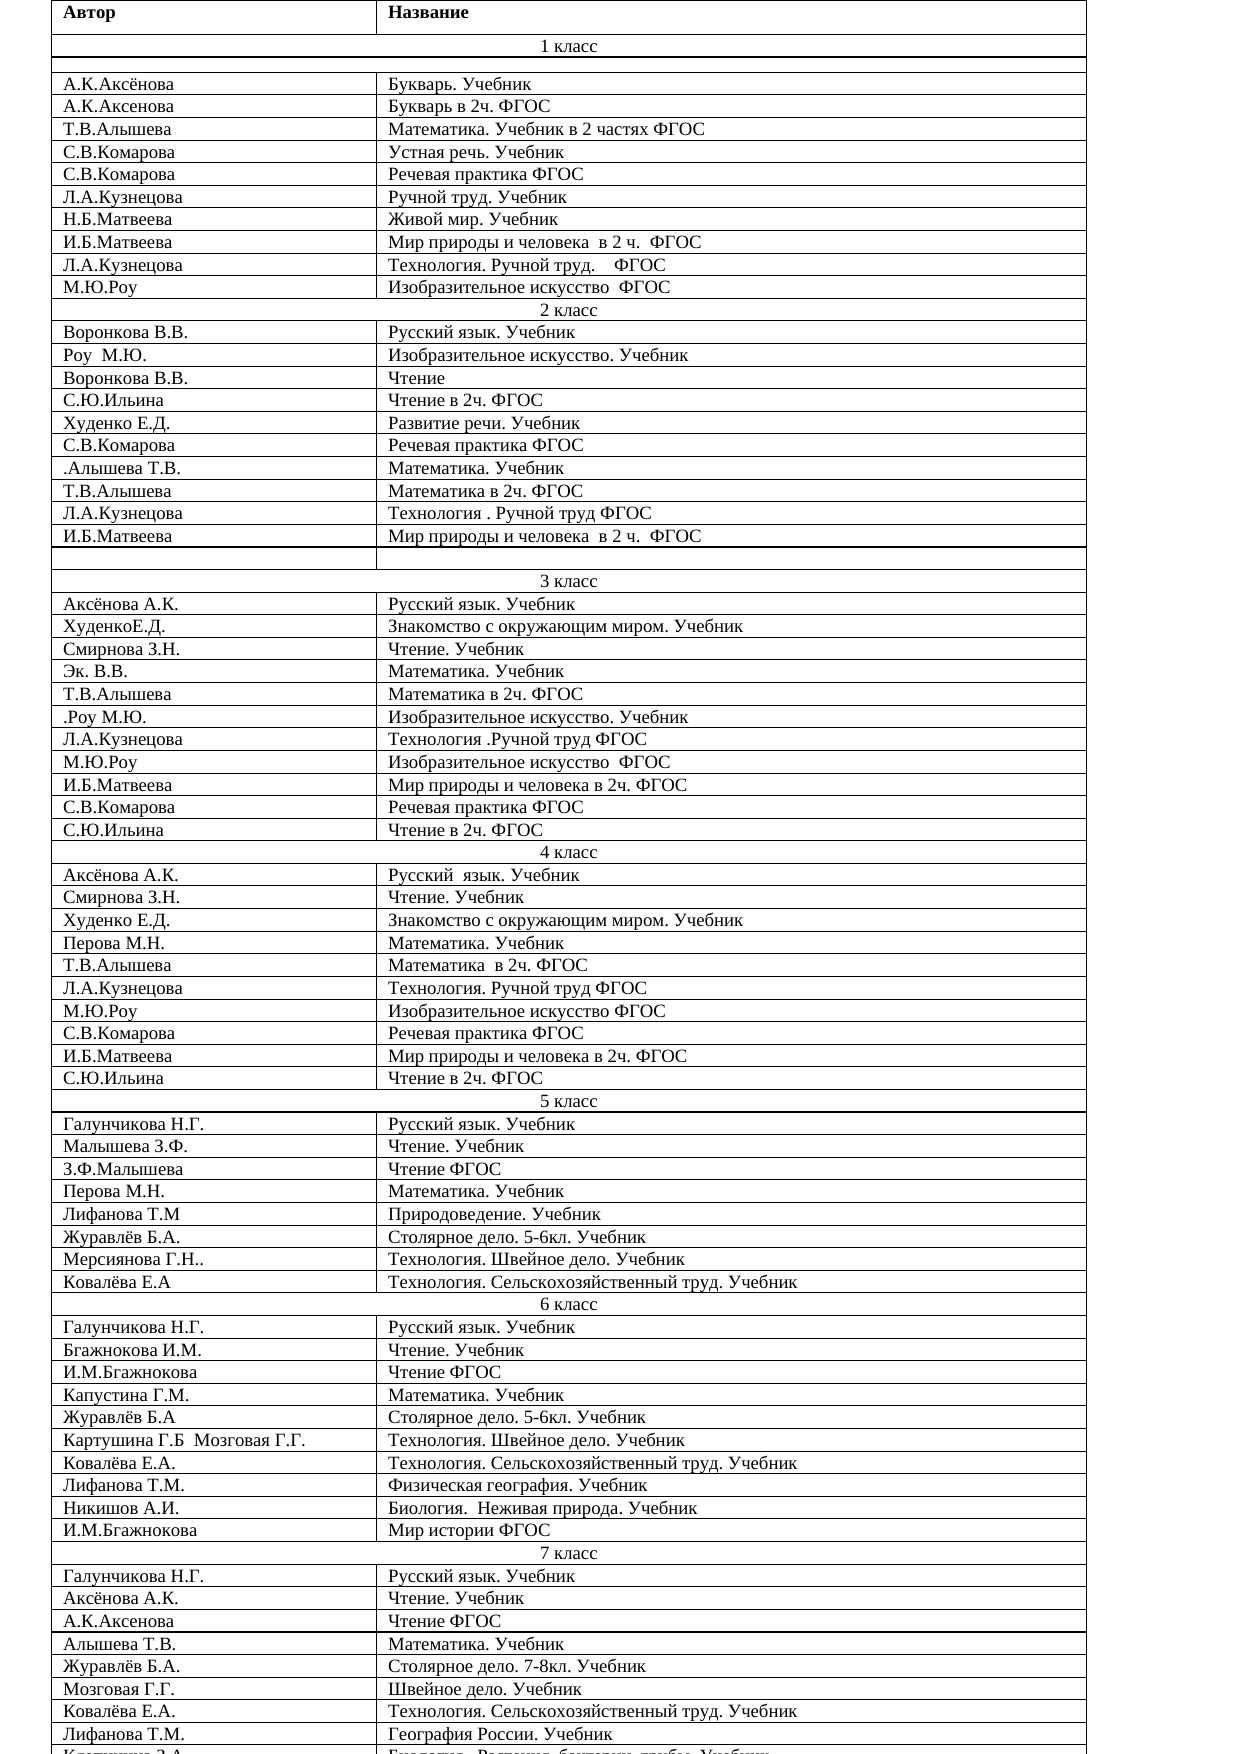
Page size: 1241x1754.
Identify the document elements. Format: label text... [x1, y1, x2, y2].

table_cell Живой мир. Учебник [377, 208, 1086, 230]
table_cell А.К.Аксенова [52, 95, 376, 117]
table_cell Русский язык. Учебник [377, 593, 1086, 614]
table_cell [377, 548, 1086, 569]
table_cell И.Б.Матвеева [52, 774, 376, 795]
table_cell Изобразительное искусство. Учебник [377, 706, 1086, 727]
table_cell Букварь в 2ч. ФГОС [377, 95, 1086, 117]
table_cell Перова М.Н. [52, 1180, 376, 1202]
table_cell [52, 58, 1086, 72]
table_cell Аксёнова А.К. [52, 1587, 376, 1609]
table_cell Л.А.Кузнецова [52, 977, 376, 998]
table_cell Журавлёв Б.А. [52, 1226, 376, 1247]
table_cell Физическая география. Учебник [377, 1474, 1086, 1496]
table_cell Т.В.Алышева [52, 118, 376, 139]
table_cell Никишов А.И. [52, 1497, 376, 1518]
table_cell Чтение. Учебник [377, 1339, 1086, 1360]
table_cell Ковалёва Е.А. [52, 1700, 376, 1722]
table_cell И.Б.Матвеева [52, 1045, 376, 1066]
table_cell С.В.Комарова [52, 434, 376, 456]
table_cell Л.А.Кузнецова [52, 502, 376, 524]
table_cell Математика в 2ч. ФГОС [377, 683, 1086, 704]
table_cell Технология . Ручной труд ФГОС [377, 502, 1086, 524]
table_cell Букварь. Учебник [377, 73, 1086, 94]
table_cell Мир природы и человека в 2 ч. ФГОС [377, 525, 1086, 546]
table_cell Галунчикова Н.Г. [52, 1113, 376, 1134]
table_cell Речевая практика ФГОС [377, 796, 1086, 818]
table_cell И.М.Бгажнокова [52, 1361, 376, 1383]
table_cell Ковалёва Е.А. [52, 1452, 376, 1473]
table_cell Смирнова З.Н. [52, 638, 376, 659]
table_cell Мир природы и человека в 2ч. ФГОС [377, 1045, 1086, 1066]
table_cell 3 класс [52, 570, 1086, 592]
table_cell Л.А.Кузнецова [52, 186, 376, 207]
table_cell Галунчикова Н.Г. [52, 1316, 376, 1337]
table_cell Технология. Ручной труд. ФГОС [377, 254, 1086, 275]
table_cell С.Ю.Ильина [52, 389, 376, 411]
table_cell И.Б.Матвеева [52, 525, 376, 546]
table_cell Л.А.Кузнецова [52, 254, 376, 275]
table_cell Чтение ФГОС [377, 1610, 1086, 1631]
table_cell Чтение в 2ч. ФГОС [377, 1067, 1086, 1089]
table_cell Капустина Г.М. [52, 1384, 376, 1405]
table_cell [52, 548, 376, 569]
table_cell Математика в 2ч. ФГОС [377, 954, 1086, 976]
table_cell Т.В.Алышева [52, 683, 376, 704]
table_cell 5 класс [52, 1090, 1086, 1111]
table_cell Мир природы и человека в 2ч. ФГОС [377, 774, 1086, 795]
table_cell Чтение. Учебник [377, 1587, 1086, 1609]
table_cell Чтение. Учебник [377, 886, 1086, 908]
table_cell Технология. Швейное дело. Учебник [377, 1429, 1086, 1451]
table_header Автор [52, 1, 376, 34]
table_cell Природоведение. Учебник [377, 1203, 1086, 1224]
table_cell Речевая практика ФГОС [377, 1022, 1086, 1044]
table_cell Перова М.Н. [52, 932, 376, 953]
table_cell Математика в 2ч. ФГОС [377, 480, 1086, 501]
table_cell Чтение ФГОС [377, 1361, 1086, 1383]
table_cell Речевая практика ФГОС [377, 163, 1086, 185]
table_cell С.В.Комарова [52, 141, 376, 162]
table_cell С.Ю.Ильина [52, 819, 376, 840]
table_cell Русский язык. Учебник [377, 1565, 1086, 1586]
table_cell Технология. Сельскохозяйственный труд. Учебник [377, 1271, 1086, 1292]
table_cell Бгажнокова И.М. [52, 1339, 376, 1360]
table_cell Столярное дело. 7-8кл. Учебник [377, 1655, 1086, 1677]
table_cell З.Ф.Малышева [52, 1158, 376, 1179]
table_cell Т.В.Алышева [52, 954, 376, 976]
table_cell Ручной труд. Учебник [377, 186, 1086, 207]
table_cell Галунчикова Н.Г. [52, 1565, 376, 1586]
table_cell Алышева Т.В. [52, 1633, 376, 1654]
table_cell Технология .Ручной труд ФГОС [377, 728, 1086, 750]
table_cell Мир природы и человека в 2 ч. ФГОС [377, 231, 1086, 252]
table_cell С.В.Комарова [52, 163, 376, 185]
table_cell Чтение [377, 367, 1086, 388]
table_cell Чтение в 2ч. ФГОС [377, 819, 1086, 840]
table_cell Лифанова Т.М. [52, 1723, 376, 1744]
table_cell Устная речь. Учебник [377, 141, 1086, 162]
table_cell Швейное дело. Учебник [377, 1678, 1086, 1699]
table_cell Развитие речи. Учебник [377, 412, 1086, 433]
table_cell Изобразительное искусство ФГОС [377, 751, 1086, 772]
table_cell Речевая практика ФГОС [377, 434, 1086, 456]
table_cell 1 класс [52, 35, 1086, 56]
table_cell Воронкова В.В. [52, 321, 376, 343]
table_cell Т.В.Алышева [52, 480, 376, 501]
table_cell Технология. Сельскохозяйственный труд. Учебник [377, 1452, 1086, 1473]
table_cell Русский язык. Учебник [377, 1316, 1086, 1337]
table_cell .Алышева Т.В. [52, 457, 376, 478]
table_cell Русский язык. Учебник [377, 1113, 1086, 1134]
table_cell Математика. Учебник [377, 457, 1086, 478]
table_cell Математика. Учебник [377, 1633, 1086, 1654]
table_cell Худенко Е.Д. [52, 909, 376, 931]
table_cell М.Ю.Роу [52, 1000, 376, 1021]
table_cell Изобразительное искусство ФГОС [377, 276, 1086, 298]
table_cell 6 класс [52, 1293, 1086, 1315]
table_cell Русский язык. Учебник [377, 321, 1086, 343]
table_cell Математика. Учебник в 2 частях ФГОС [377, 118, 1086, 139]
table_cell И.М.Бгажнокова [52, 1519, 376, 1541]
table_cell А.К.Аксёнова [52, 73, 376, 94]
table_cell Столярное дело. 5-6кл. Учебник [377, 1226, 1086, 1247]
table_cell Столярное дело. 5-6кл. Учебник [377, 1406, 1086, 1428]
table_cell С.В.Комарова [52, 1022, 376, 1044]
table_cell Мерсиянова Г.Н.. [52, 1248, 376, 1270]
table_cell Журавлёв Б.А [52, 1406, 376, 1428]
table_cell М.Ю.Роу [52, 276, 376, 298]
table_cell Технология. Сельскохозяйственный труд. Учебник [377, 1700, 1086, 1722]
table_cell Худенко Е.Д. [52, 412, 376, 433]
table_cell Н.Б.Матвеева [52, 208, 376, 230]
table_cell Математика. Учебник [377, 1180, 1086, 1202]
table_cell География России. Учебник [377, 1723, 1086, 1744]
table_cell Математика. Учебник [377, 660, 1086, 682]
table_cell Ковалёва Е.А [52, 1271, 376, 1292]
table_cell Математика. Учебник [377, 1384, 1086, 1405]
table_cell Аксёнова А.К. [52, 593, 376, 614]
table_cell Чтение. Учебник [377, 638, 1086, 659]
table_cell .Роу М.Ю. [52, 706, 376, 727]
table_cell Журавлёв Б.А. [52, 1655, 376, 1677]
table_header Название [377, 1, 1086, 34]
table_cell Мозговая Г.Г. [52, 1678, 376, 1699]
table_cell Аксёнова А.К. [52, 864, 376, 885]
table_cell Эк. В.В. [52, 660, 376, 682]
table_cell Воронкова В.В. [52, 367, 376, 388]
table_cell Мир истории ФГОС [377, 1519, 1086, 1541]
table_cell Л.А.Кузнецова [52, 728, 376, 750]
table_cell М.Ю.Роу [52, 751, 376, 772]
table_cell Смирнова З.Н. [52, 886, 376, 908]
table_cell Технология. Швейное дело. Учебник [377, 1248, 1086, 1270]
table_cell Знакомство с окружающим миром. Учебник [377, 909, 1086, 931]
table_cell Картушина Г.Б Мозговая Г.Г. [52, 1429, 376, 1451]
table_cell Роу М.Ю. [52, 344, 376, 366]
table_cell Лифанова Т.М [52, 1203, 376, 1224]
table_cell Технология. Ручной труд ФГОС [377, 977, 1086, 998]
table_cell Лифанова Т.М. [52, 1474, 376, 1496]
table_cell И.Б.Матвеева [52, 231, 376, 252]
table_cell С.Ю.Ильина [52, 1067, 376, 1089]
table_cell Малышева З.Ф. [52, 1135, 376, 1157]
table_cell Изобразительное искусство ФГОС [377, 1000, 1086, 1021]
table_cell Чтение в 2ч. ФГОС [377, 389, 1086, 411]
table_cell Чтение ФГОС [377, 1158, 1086, 1179]
table_cell 2 класс [52, 299, 1086, 320]
table_cell ХуденкоЕ.Д. [52, 615, 376, 637]
table_cell Математика. Учебник [377, 932, 1086, 953]
table_cell С.В.Комарова [52, 796, 376, 818]
table_cell Знакомство с окружающим миром. Учебник [377, 615, 1086, 637]
table_cell А.К.Аксенова [52, 1610, 376, 1631]
table_cell 4 класс [52, 841, 1086, 863]
table_cell Биология. Неживая природа. Учебник [377, 1497, 1086, 1518]
table_cell Изобразительное искусство. Учебник [377, 344, 1086, 366]
table_cell 7 класс [52, 1542, 1086, 1563]
table_cell Чтение. Учебник [377, 1135, 1086, 1157]
table_cell Русский язык. Учебник [377, 864, 1086, 885]
